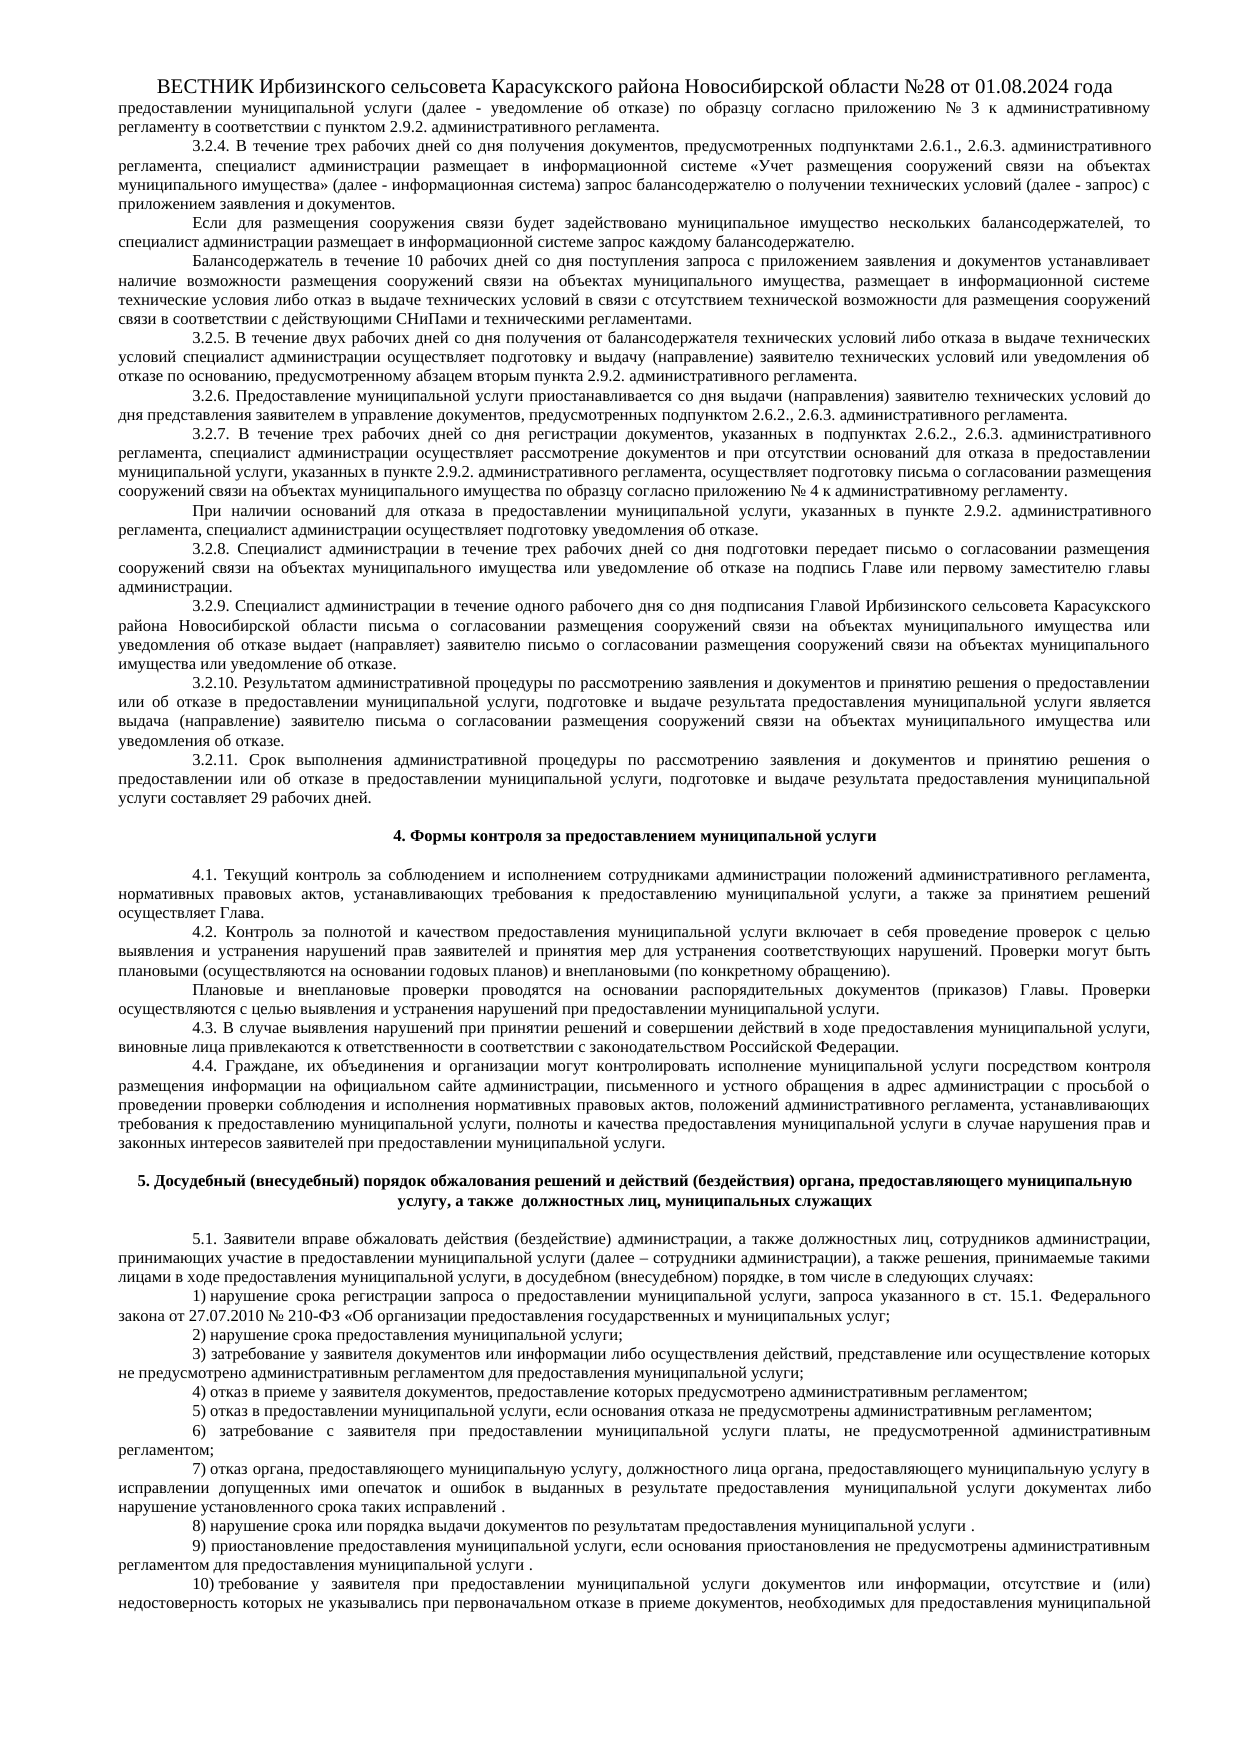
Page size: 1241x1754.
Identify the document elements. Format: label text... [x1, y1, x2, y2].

text 3.2.6. Предоставление муниципальной услуги приостанавливается со дня выдачи (направления) заявителю технических условий до дня представления заявителем в управление документов, предусмотренных подпунктом 2.6.2., 2.6.3. административного регламента. [118, 385, 1152, 424]
text Балансодержатель в течение 10 рабочих дней со дня поступления запроса с приложением заявления и документов устанавливает наличие возможности размещения сооружений связи на объектах муниципального имущества, размещает в информационной системе технические условия либо отказ в выдаче технических условий в связи с отсутствием технической возможности для размещения сооружений связи в соответствии с действующими СНиПами и техническими регламентами. [118, 251, 1152, 328]
text 3.2.9. Специалист администрации в течение одного рабочего дня со дня подписания Главой Ирбизинского сельсовета Карасукского района Новосибирской области письма о согласовании размещения сооружений связи на объектах муниципального имущества или уведомления об отказе выдает (направляет) заявителю письмо о согласовании размещения сооружений связи на объектах муниципального имущества или уведомление об отказе. [118, 596, 1152, 673]
text 1) нарушение срока регистрации запроса о предоставлении муниципальной услуги, запроса указанного в ст. 15.1. Федерального закона от 27.07.2010 № 210-ФЗ «Об организации предоставления государственных и муниципальных услуг; [118, 1286, 1152, 1324]
text 3) затребование у заявителя документов или информации либо осуществления действий, представление или осуществление которых не предусмотрено административным регламентом для предоставления муниципальной услуги; [118, 1344, 1152, 1382]
text 3.2.5. В течение двух рабочих дней со дня получения от балансодержателя технических условий либо отказа в выдаче технических условий специалист администрации осуществляет подготовку и выдачу (направление) заявителю технических условий или уведомления об отказе по основанию, предусмотренному абзацем вторым пункта 2.9.2. административного регламента. [118, 328, 1152, 385]
text Плановые и внеплановые проверки проводятся на основании распорядительных документов (приказов) Главы. Проверки осуществляются с целью выявления и устранения нарушений при предоставлении муниципальной услуги. [118, 979, 1152, 1018]
text 3.2.7. В течение трех рабочих дней со дня регистрации документов, указанных в подпунктах 2.6.2., 2.6.3. административного регламента, специалист администрации осуществляет рассмотрение документов и при отсутствии оснований для отказа в предоставлении муниципальной услуги, указанных в пункте 2.9.2. административного регламента, осуществляет подготовку письма о согласовании размещения сооружений связи на объектах муниципального имущества по образцу согласно приложению № 4 к административному регламенту. [118, 424, 1152, 500]
text При наличии оснований для отказа в предоставлении муниципальной услуги, указанных в пункте 2.9.2. административного регламента, специалист администрации осуществляет подготовку уведомления об отказе. [118, 500, 1152, 539]
text 3.2.8. Специалист администрации в течение трех рабочих дней со дня подготовки передает письмо о согласовании размещения сооружений связи на объектах муниципального имущества или уведомление об отказе на подпись Главе или первому заместителю главы администрации. [118, 539, 1152, 596]
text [118, 1574, 1152, 1612]
text 9) приостановление предоставления муниципальной услуги, если основания приостановления не предусмотрены административным регламентом для предоставления муниципальной услуги . [118, 1535, 1152, 1574]
text 4.1. Текущий контроль за соблюдением и исполнением сотрудниками администрации положений административного регламента, нормативных правовых актов, устанавливающих требования к предоставлению муниципальной услуги, а также за принятием решений осуществляет Глава. [118, 864, 1152, 922]
text 4. Формы контроля за предоставлением муниципальной услуги [118, 826, 1152, 845]
text 4) отказ в приеме у заявителя документов, предоставление которых предусмотрено административным регламентом; [118, 1382, 1152, 1401]
text 5.1. Заявители вправе обжаловать действия (бездействие) администрации, а также должностных лиц, сотрудников администрации, принимающих участие в предоставлении муниципальной услуги (далее – сотрудники администрации), а также решения, принимаемые такими лицами в ходе предоставления муниципальной услуги, в досудебном (внесудебном) порядке, в том числе в следующих случаях: [118, 1229, 1152, 1286]
text 4.3. В случае выявления нарушений при принятии решений и совершении действий в ходе предоставления муниципальной услуги, виновные лица привлекаются к ответственности в соответствии с законодательством Российской Федерации. [118, 1018, 1152, 1056]
text 6) затребование с заявителя при предоставлении муниципальной услуги платы, не предусмотренной административным регламентом; [118, 1420, 1152, 1459]
text 5. Досудебный (внесудебный) порядок обжалования решений и действий (бездействия) органа, предоставляющего муниципальную услугу, а также должностных лиц, муниципальных служащих [118, 1171, 1152, 1209]
text 2) нарушение срока предоставления муниципальной услуги; [118, 1324, 1152, 1344]
text 3.2.11. Срок выполнения административной процедуры по рассмотрению заявления и документов и принятию решения о предоставлении или об отказе в предоставлении муниципальной услуги, подготовке и выдаче результата предоставления муниципальной услуги составляет 29 рабочих дней. [118, 749, 1152, 807]
text 5) отказ в предоставлении муниципальной услуги, если основания отказа не предусмотрены административным регламентом; [118, 1401, 1152, 1420]
text 3.2.10. Результатом административной процедуры по рассмотрению заявления и документов и принятию решения о предоставлении или об отказе в предоставлении муниципальной услуги, подготовке и выдаче результата предоставления муниципальной услуги является выдача (направление) заявителю письма о согласовании размещения сооружений связи на объектах муниципального имущества или уведомления об отказе. [118, 673, 1152, 749]
text 4.4. Граждане, их объединения и организации могут контролировать исполнение муниципальной услуги посредством контроля размещения информации на официальном сайте администрации, письменного и устного обращения в адрес администрации с просьбой о проведении проверки соблюдения и исполнения нормативных правовых актов, положений административного регламента, устанавливающих требования к предоставлению муниципальной услуги, полноты и качества предоставления муниципальной услуги в случае нарушения прав и законных интересов заявителей при предоставлении муниципальной услуги. [118, 1056, 1152, 1152]
text 3.2.4. В течение трех рабочих дней со дня получения документов, предусмотренных подпунктами 2.6.1., 2.6.3. административного регламента, специалист администрации размещает в информационной системе «Учет размещения сооружений связи на объектах муниципального имущества» (далее - информационная система) запрос балансодержателю о получении технических условий (далее - запрос) с приложением заявления и документов. [118, 136, 1152, 213]
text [118, 98, 1152, 136]
text 7) отказ органа, предоставляющего муниципальную услугу, должностного лица органа, предоставляющего муниципальную услугу в исправлении допущенных ими опечаток и ошибок в выданных в результате предоставления муниципальной услуги документах либо нарушение установленного срока таких исправлений . [118, 1459, 1152, 1516]
text Если для размещения сооружения связи будет задействовано муниципальное имущество нескольких балансодержателей, то специалист администрации размещает в информационной системе запрос каждому балансодержателю. [118, 213, 1152, 251]
text 4.2. Контроль за полнотой и качеством предоставления муниципальной услуги включает в себя проведение проверок с целью выявления и устранения нарушений прав заявителей и принятия мер для устранения соответствующих нарушений. Проверки могут быть плановыми (осуществляются на основании годовых планов) и внеплановыми (по конкретному обращению). [118, 922, 1152, 979]
text 8) нарушение срока или порядка выдачи документов по результатам предоставления муниципальной услуги . [118, 1516, 1152, 1535]
